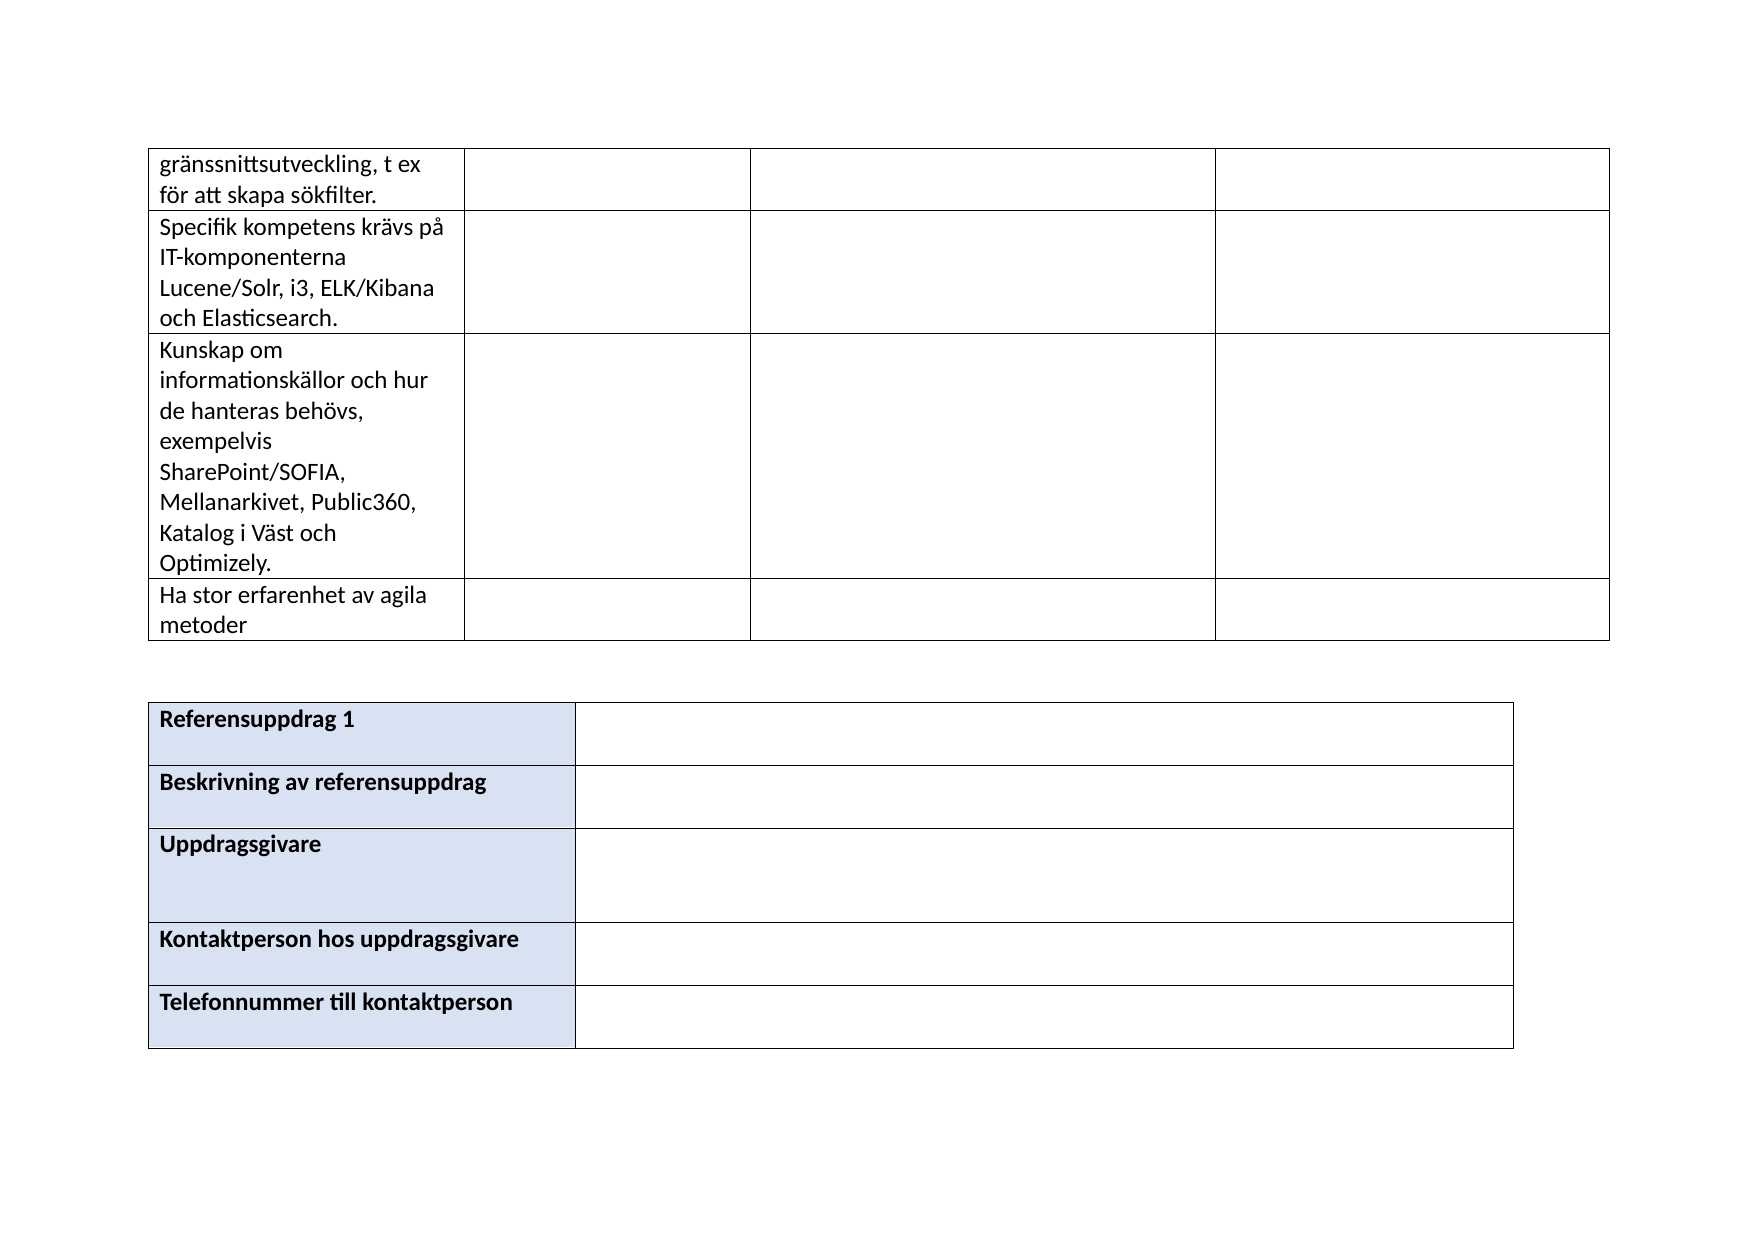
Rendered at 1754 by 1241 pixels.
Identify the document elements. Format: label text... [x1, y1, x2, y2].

table_header Referensuppdrag 1 [149, 703, 575, 765]
table_cell [1216, 579, 1609, 640]
table_cell [465, 211, 750, 333]
table_cell [751, 149, 1215, 210]
table_cell [465, 579, 750, 640]
table_cell [576, 923, 1513, 985]
table_cell Ha stor erfarenhet av agila metoder [149, 579, 464, 640]
table_cell [465, 334, 750, 578]
table_cell [751, 211, 1215, 333]
table_cell [1216, 211, 1609, 333]
table_cell Beskrivning av referensuppdrag [149, 766, 575, 827]
table_cell [576, 829, 1513, 922]
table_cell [149, 149, 464, 210]
table_cell [751, 579, 1215, 640]
table_cell [465, 149, 750, 210]
table_cell Uppdragsgivare [149, 829, 575, 922]
table_cell [576, 986, 1513, 1047]
table_cell [1216, 149, 1609, 210]
table_cell Kontaktperson hos uppdragsgivare [149, 923, 575, 985]
table_cell Telefonnummer till kontaktperson [149, 986, 575, 1047]
table_cell [576, 766, 1513, 827]
table_cell [1216, 334, 1609, 578]
table_cell [751, 334, 1215, 578]
table_cell Specifik kompetens krävs på IT-komponenterna Lucene/Solr, i3, ELK/Kibana och Elasticsearch. [149, 211, 464, 333]
table_cell Kunskap om informationskällor och hur de hanteras behövs, exempelvis SharePoint/SOFIA, Mellanarkivet, Public360, Katalog i Väst och Optimizely. [149, 334, 464, 578]
table_header [576, 703, 1513, 765]
